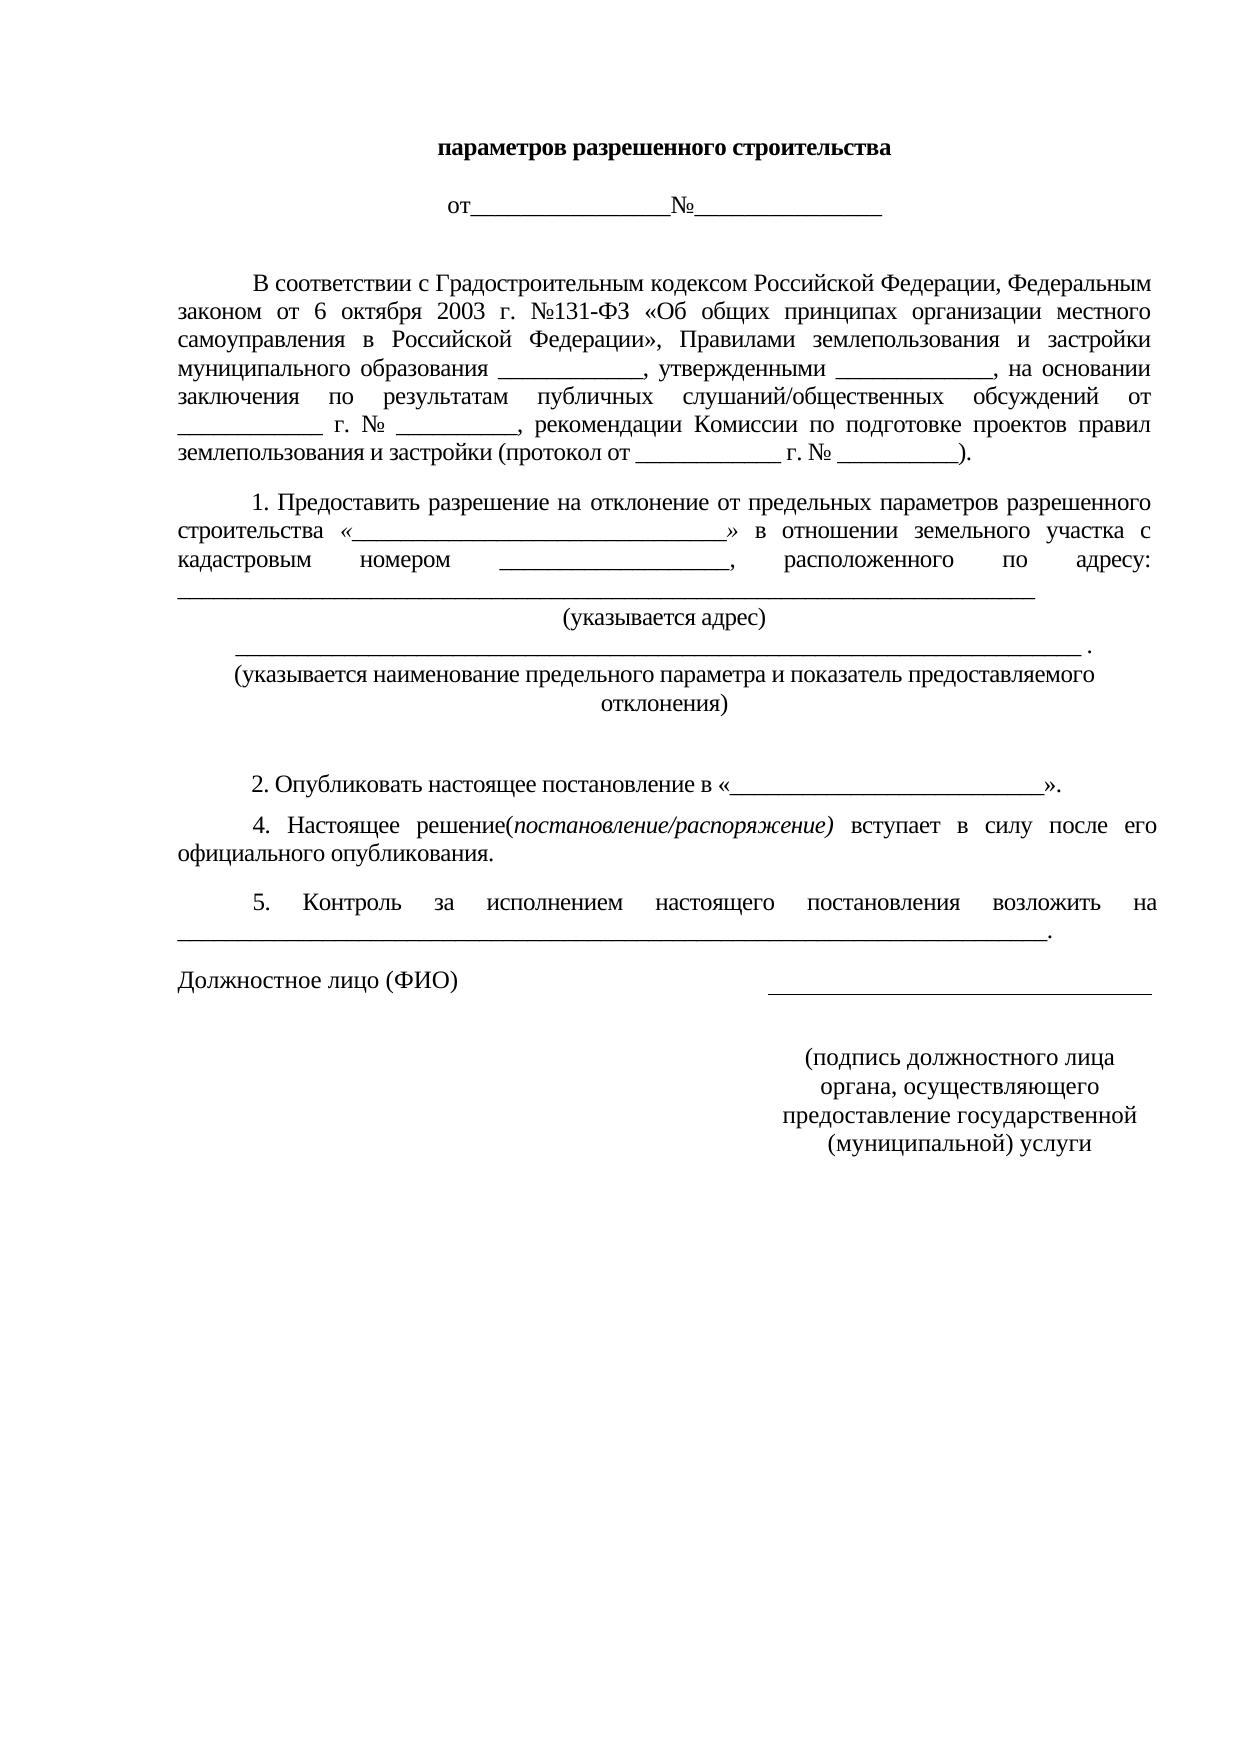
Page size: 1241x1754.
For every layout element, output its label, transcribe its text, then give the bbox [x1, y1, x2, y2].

text параметров разрешенного строительства [177, 132, 1152, 161]
text 5. Контроль за исполнением настоящего постановления возложить на ________________________________________________________________________. [177, 888, 1158, 944]
text предоставление государственной [768, 1080, 1152, 1109]
text (подпись должностного лица органа, осуществляющего [768, 1022, 1152, 1080]
text 4. Настоящее решение(постановление/распоряжение) вступает в силу после его официального опубликования. [177, 811, 1158, 867]
text Должностное лицо (ФИО) [177, 965, 1152, 994]
text (указывается наименование предельного параметра и показатель предоставляемого отклонения) [177, 659, 1152, 717]
text В соответствии с Градостроительным кодексом Российской Федерации, Федеральным законом от 6 октября 2003 г. №131-ФЗ «Об общих принципах организации местного самоуправления в Российской Федерации», Правилами землепользования и застройки муниципального образования ____________, утвержденными _____________, на основании заключения по результатам публичных слушаний/общественных обсуждений от ____________ г. № __________, рекомендации Комиссии по подготовке проектов правил землепользования и застройки (протокол от ____________ г. № __________). [177, 268, 1152, 466]
text от________________№_______________ [177, 190, 1152, 219]
text (указывается адрес) [177, 602, 1152, 631]
text 1. Предоставить разрешение на отклонение от предельных параметров разрешенного строительства «_______________________________» в отношении земельного участка с кадастровым номером ___________________, расположенного по адресу: _______________________________________________________________________ [177, 487, 1152, 602]
text 2. Опубликовать настоящее постановление в «__________________________». [177, 770, 1152, 798]
text (муниципальной) услуги [768, 1109, 1152, 1157]
text ______________________________________________________________________ . [177, 631, 1152, 659]
